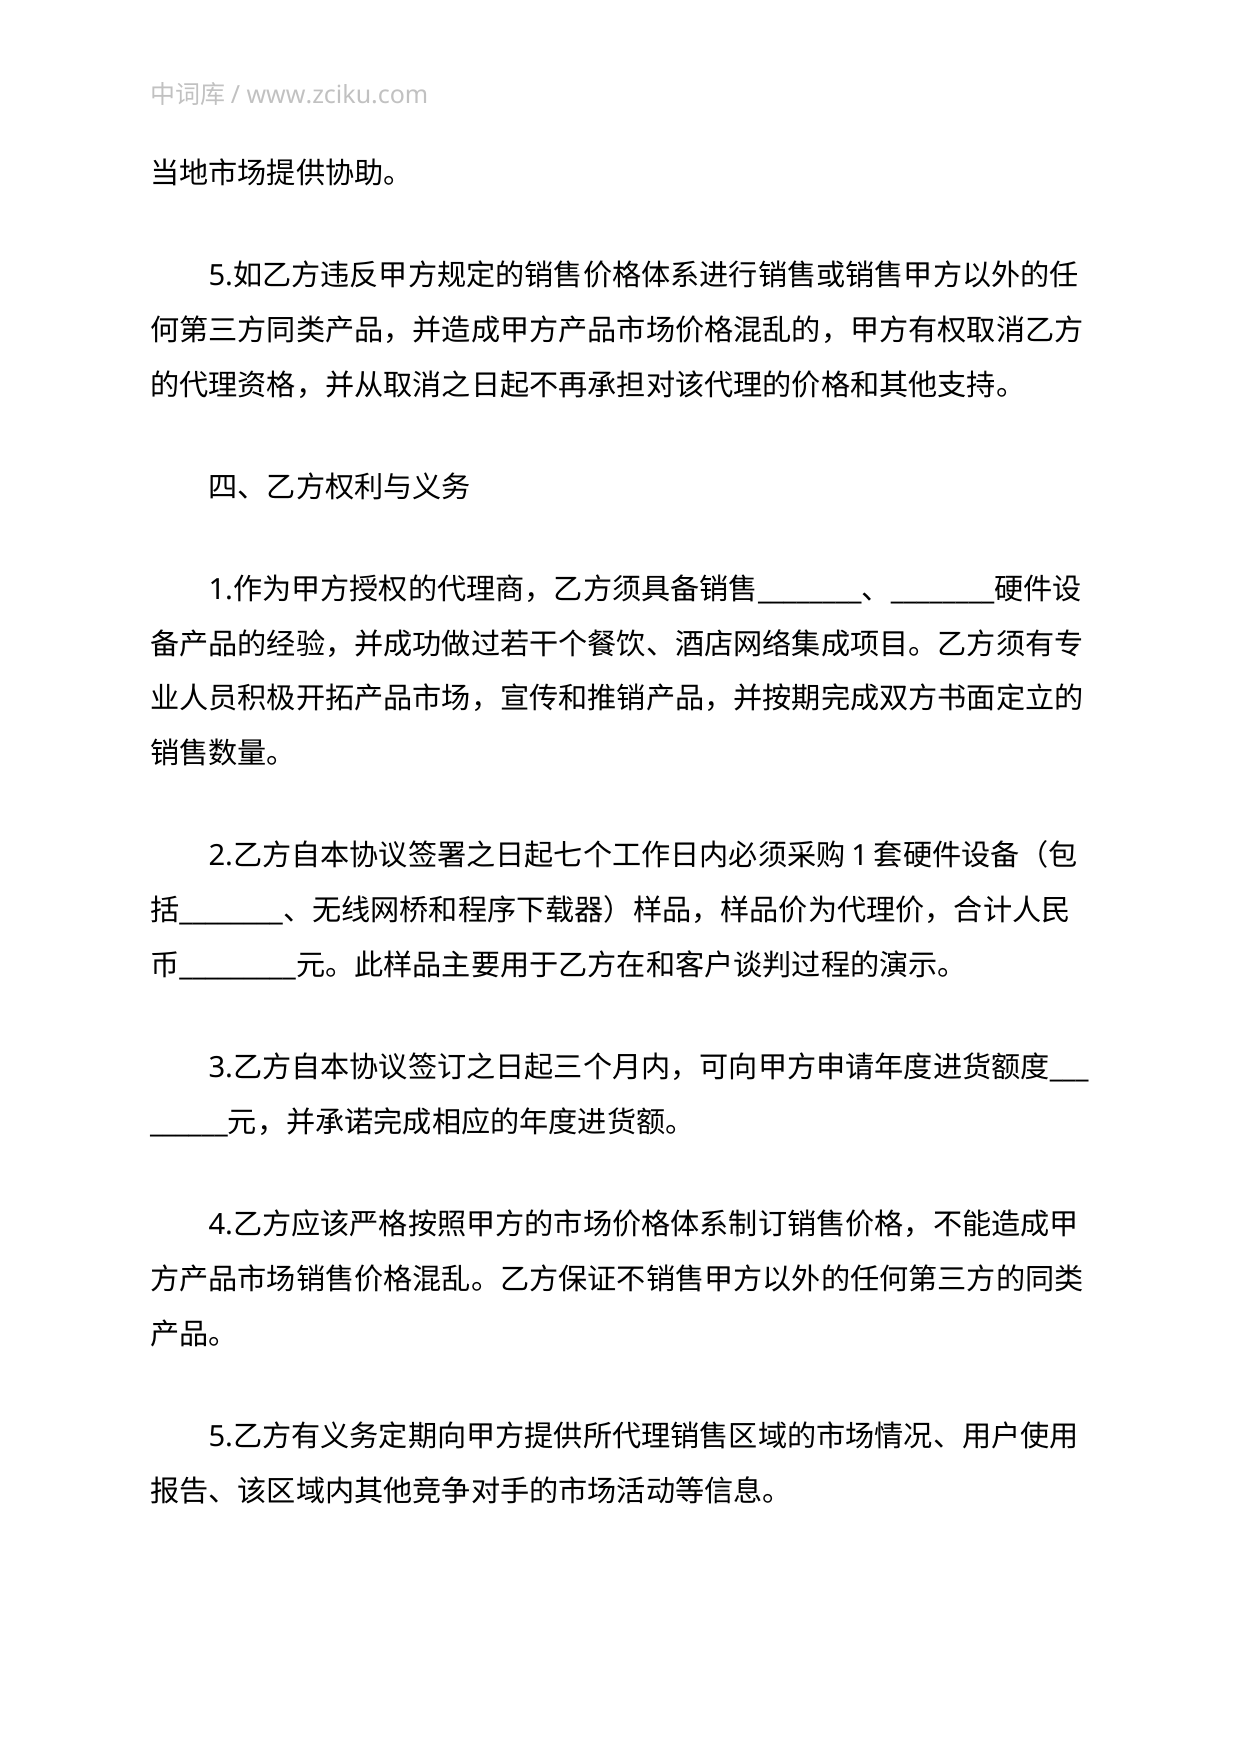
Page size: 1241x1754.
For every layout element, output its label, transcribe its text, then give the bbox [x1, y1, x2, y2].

text 5.如乙方违反甲方规定的销售价格体系进行销售或销售甲方以外的任何第三方同类产品，并造成甲方产品市场价格混乱的，甲方有权取消乙方的代理资格，并从取消之日起不再承担对该代理的价格和其他支持。 [150, 252, 1090, 404]
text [150, 150, 1090, 192]
text 4.乙方应该严格按照甲方的市场价格体系制订销售价格，不能造成甲方产品市场销售价格混乱。乙方保证不销售甲方以外的任何第三方的同类产品。 [150, 1201, 1090, 1353]
text 3.乙方自本协议签订之日起三个月内，可向甲方申请年度进货额度_________元，并承诺完成相应的年度进货额。 [150, 1044, 1090, 1141]
text 2.乙方自本协议签署之日起七个工作日内必须采购1套硬件设备（包括________、无线网桥和程序下载器）样品，样品价为代理价，合计人民币_________元。此样品主要用于乙方在和客户谈判过程的演示。 [150, 832, 1090, 984]
text 四、乙方权利与义务 [150, 463, 1090, 506]
text 1.作为甲方授权的代理商，乙方须具备销售________、________硬件设备产品的经验，并成功做过若干个餐饮、酒店网络集成项目。乙方须有专业人员积极开拓产品市场，宣传和推销产品，并按期完成双方书面定立的销售数量。 [150, 565, 1090, 772]
text 5.乙方有义务定期向甲方提供所代理销售区域的市场情况、用户使用报告、该区域内其他竞争对手的市场活动等信息。 [150, 1412, 1090, 1510]
